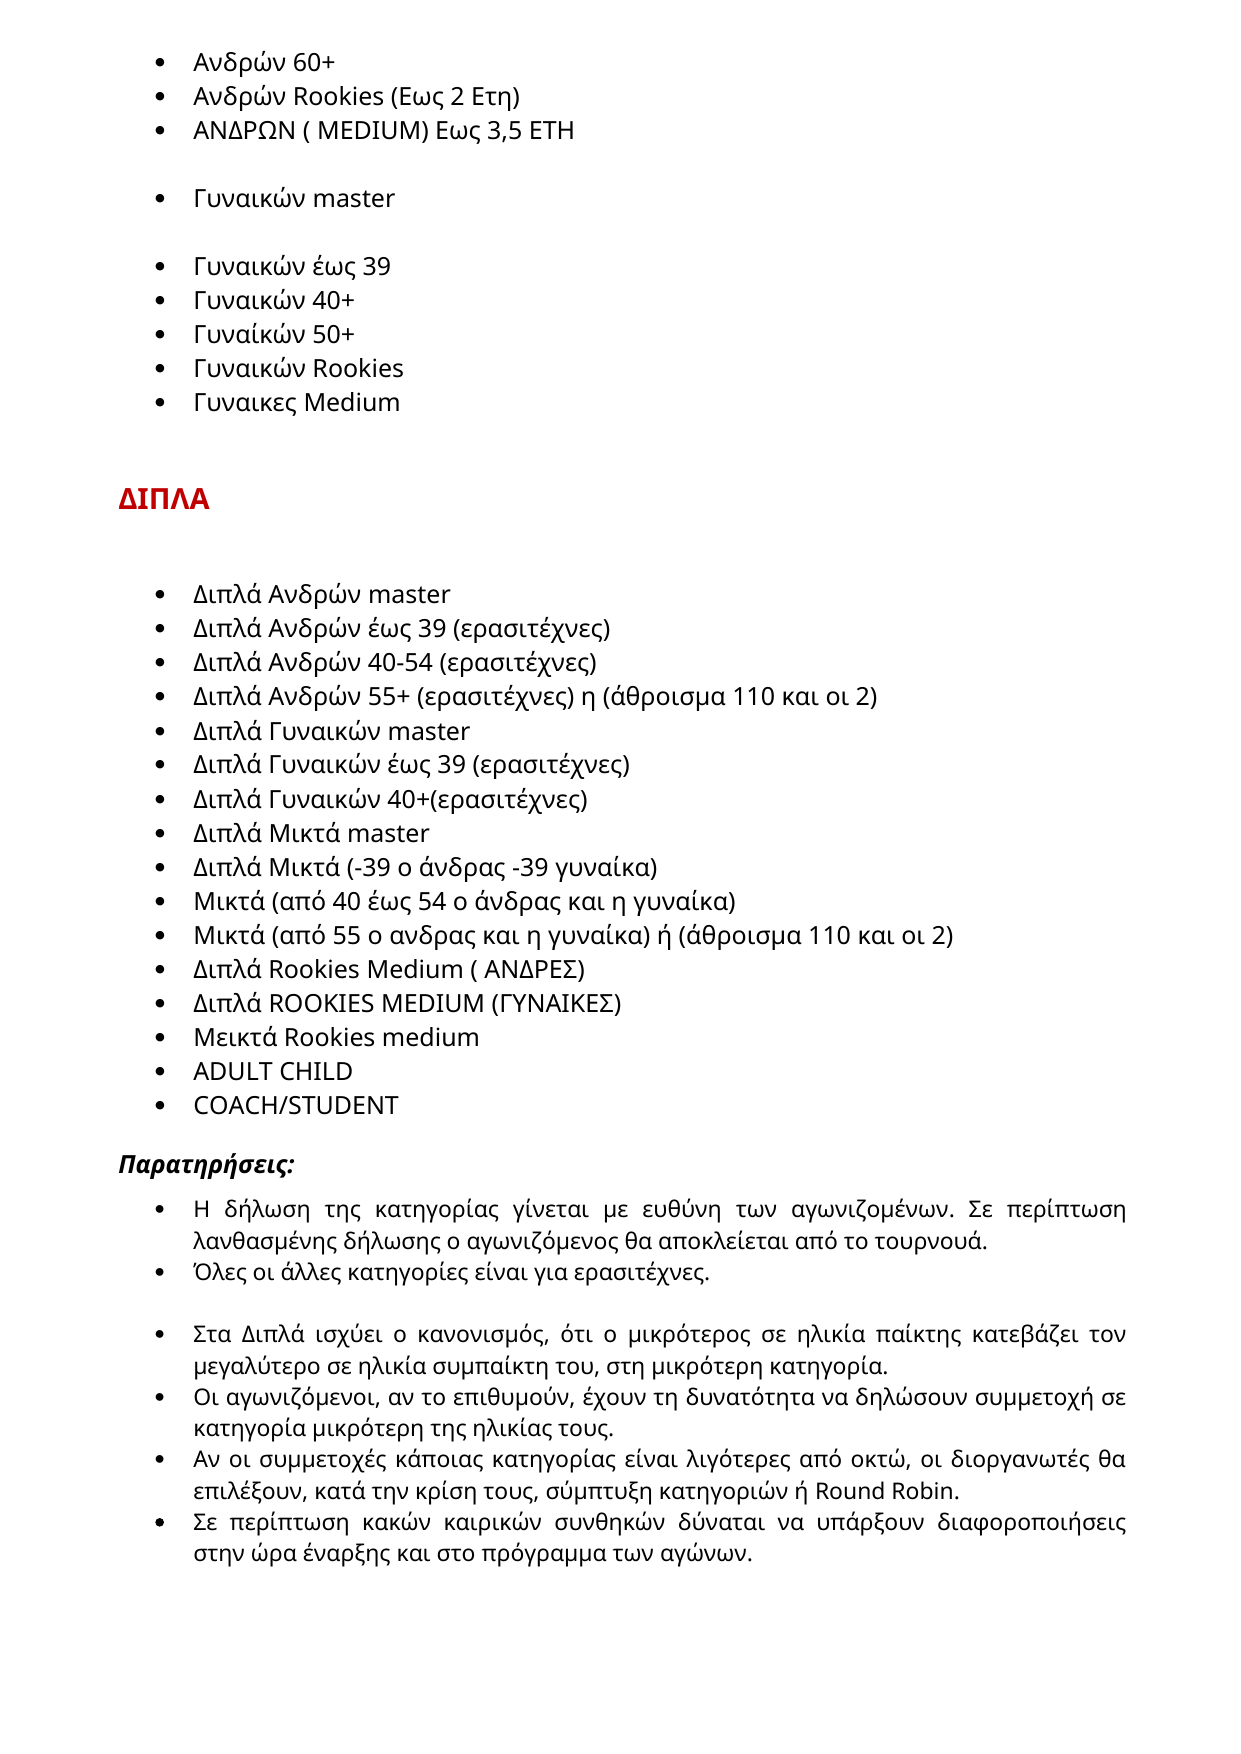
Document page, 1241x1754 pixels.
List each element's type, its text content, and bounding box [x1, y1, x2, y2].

list Γυναίκών 50+ [156, 317, 1128, 351]
list Διπλά ROOKIES MEDIUM (ΓΥΝΑΙΚΕΣ) [156, 986, 1128, 1020]
list Διπλά Ανδρών master [156, 577, 1128, 611]
list Στα Διπλά ισχύει ο κανονισμός, ότι ο μικρότερος σε ηλικία παίκτης κατεβάζει τον μεγαλύτερο σε ηλικία συμπαίκτη του, στη μικρότερη κατηγορία. [156, 1318, 1128, 1381]
list Αν οι συμμετοχές κάποιας κατηγορίας είναι λιγότερες από οκτώ, οι διοργανωτές θα επιλέξουν, κατά την κρίση τους, σύμπτυξη κατηγοριών ή Round Robin. [156, 1443, 1128, 1506]
list Διπλά Γυναικών 40+(ερασιτέχνες) [156, 781, 1128, 815]
text Παρατηρήσεις: [118, 1147, 1128, 1181]
list H δήλωση της κατηγορίας γίνεται με ευθύνη των αγωνιζομένων. Σε περίπτωση λανθασμένης δήλωσης ο αγωνιζόμενος θα αποκλείεται από το τουρνουά. [156, 1193, 1128, 1256]
list Όλες οι άλλες κατηγορίες είναι για ερασιτέχνες. [156, 1256, 1128, 1287]
list Ανδρών 60+ [156, 44, 1128, 78]
list Μικτά (από 55 ο ανδρας και η γυναίκα) ή (άθροισμα 110 και οι 2) [156, 917, 1128, 952]
list Διπλά Μικτά (-39 ο άνδρας -39 γυναίκα) [156, 849, 1128, 883]
list Γυναικών 40+ [156, 283, 1128, 317]
list Διπλά Ανδρών έως 39 (ερασιτέχνες) [156, 611, 1128, 645]
list Διπλά Ανδρών 40-54 (ερασιτέχνες) [156, 645, 1128, 679]
list Διπλά Μικτά master [156, 815, 1128, 849]
list Οι αγωνιζόμενοι, αν το επιθυμούν, έχουν τη δυνατότητα να δηλώσουν συμμετοχή σε κατηγορία μικρότερη της ηλικίας τους. [156, 1381, 1128, 1443]
list Γυναικών έως 39 [156, 249, 1128, 283]
list Ανδρών Rookies (Εως 2 Ετη) [156, 78, 1128, 112]
list Γυναικες Medium [156, 385, 1128, 419]
text ΔΙΠΛΑ [118, 478, 1128, 518]
list ADULT CHILD [156, 1054, 1128, 1088]
list Διπλά Rookies Medium ( ΑΝΔΡΕΣ) [156, 952, 1128, 986]
list Διπλά Γυναικών master [156, 713, 1128, 747]
list Σε περίπτωση κακών καιρικών συνθηκών δύναται να υπάρξουν διαφοροποιήσεις στην ώρα έναρξης και στο πρόγραμμα των αγώνων. [156, 1506, 1128, 1568]
list COACH/STUDENT [156, 1088, 1128, 1122]
list Διπλά Ανδρών 55+ (ερασιτέχνες) η (άθροισμα 110 και οι 2) [156, 679, 1128, 713]
list ΑΝΔΡΩΝ ( MEDIUM) Εως 3,5 ΕΤΗ [156, 112, 1128, 147]
list Μικτά (από 40 έως 54 ο άνδρας και η γυναίκα) [156, 883, 1128, 917]
list Μεικτά Rookies medium [156, 1020, 1128, 1054]
list Γυναικών master [156, 181, 1128, 215]
list Γυναικών Rookies [156, 351, 1128, 385]
list Διπλά Γυναικών έως 39 (ερασιτέχνες) [156, 747, 1128, 781]
